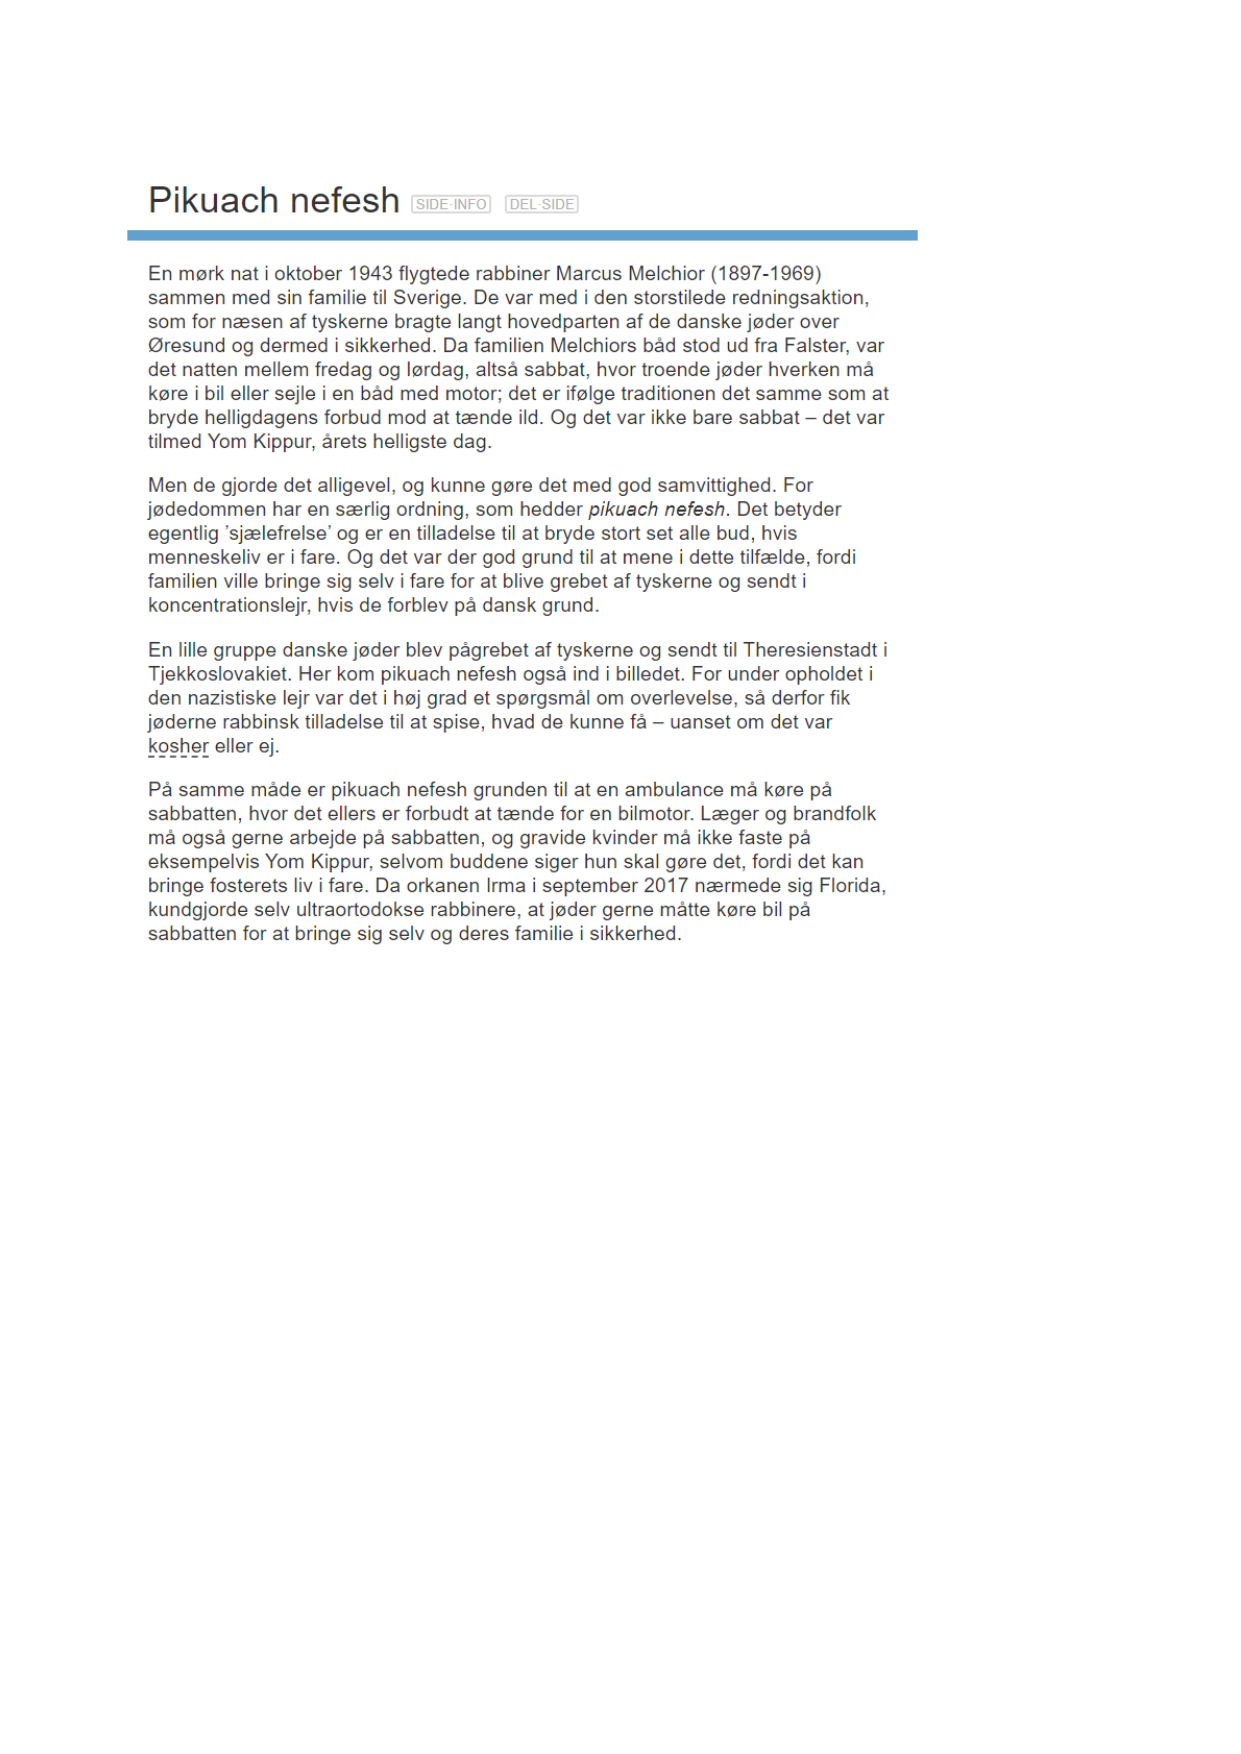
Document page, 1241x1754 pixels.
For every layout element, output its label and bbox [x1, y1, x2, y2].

picture [118, 177, 924, 961]
